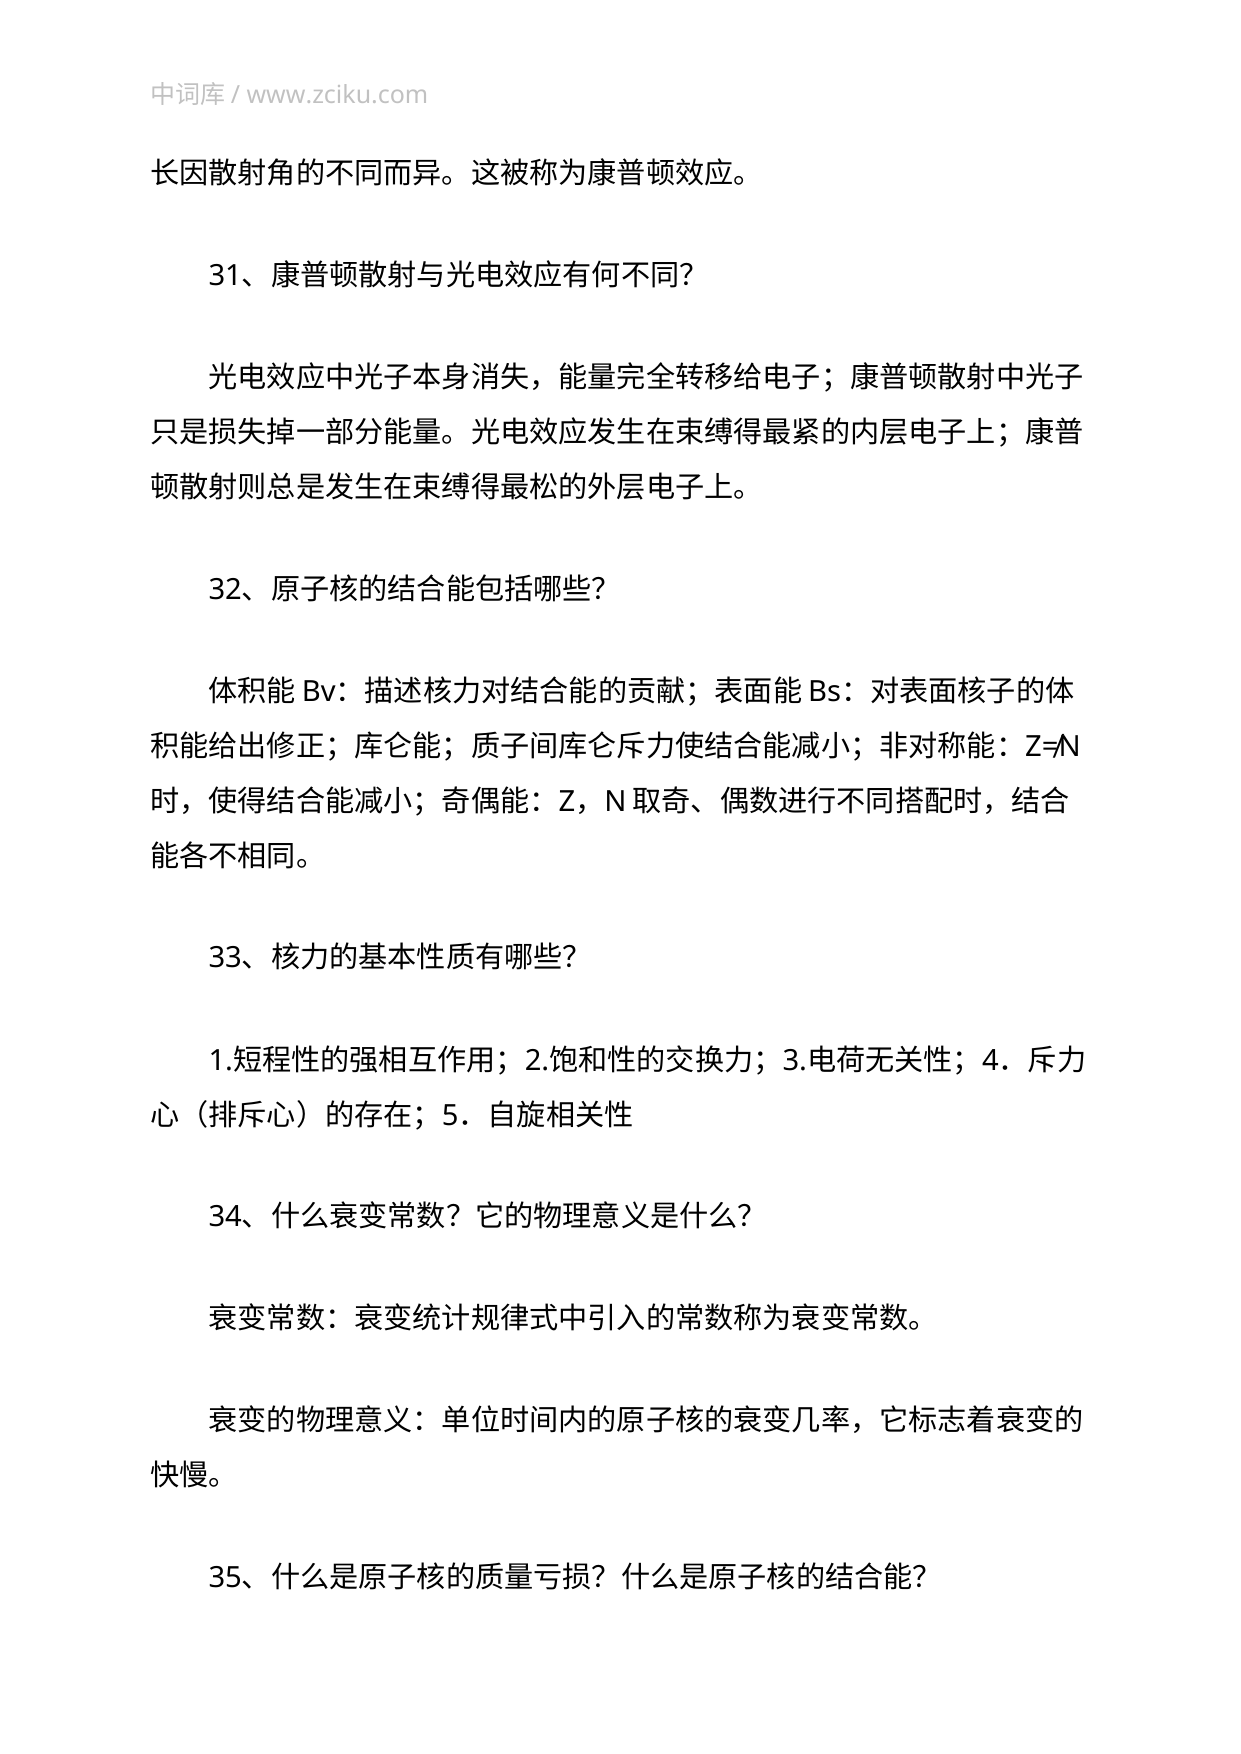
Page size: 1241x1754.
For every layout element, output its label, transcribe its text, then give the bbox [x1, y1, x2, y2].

text 衰变常数：衰变统计规律式中引入的常数称为衰变常数。 [150, 1295, 1090, 1337]
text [150, 150, 1090, 192]
text 光电效应中光子本身消失，能量完全转移给电子；康普顿散射中光子只是损失掉一部分能量。光电效应发生在束缚得最紧的内层电子上；康普顿散射则总是发生在束缚得最松的外层电子上。 [150, 354, 1090, 506]
text 32、原子核的结合能包括哪些？ [150, 565, 1090, 608]
text 1.短程性的强相互作用；2.饱和性的交换力；3.电荷无关性；4．斥力心（排斥心）的存在；5．自旋相关性 [150, 1036, 1090, 1133]
text 31、康普顿散射与光电效应有何不同？ [150, 252, 1090, 294]
text 33、核力的基本性质有哪些？ [150, 934, 1090, 976]
text 34、什么衰变常数？它的物理意义是什么？ [150, 1193, 1090, 1235]
text 35、什么是原子核的质量亏损？什么是原子核的结合能？ [150, 1553, 1090, 1596]
text 体积能Bv：描述核力对结合能的贡献；表面能Bs：对表面核子的体积能给出修正；库仑能；质子间库仑斥力使结合能减小；非对称能：Z≠N时，使得结合能减小；奇偶能：Z，N取奇、偶数进行不同搭配时，结合能各不相同。 [150, 667, 1090, 874]
text 衰变的物理意义：单位时间内的原子核的衰变几率，它标志着衰变的快慢。 [150, 1397, 1090, 1494]
